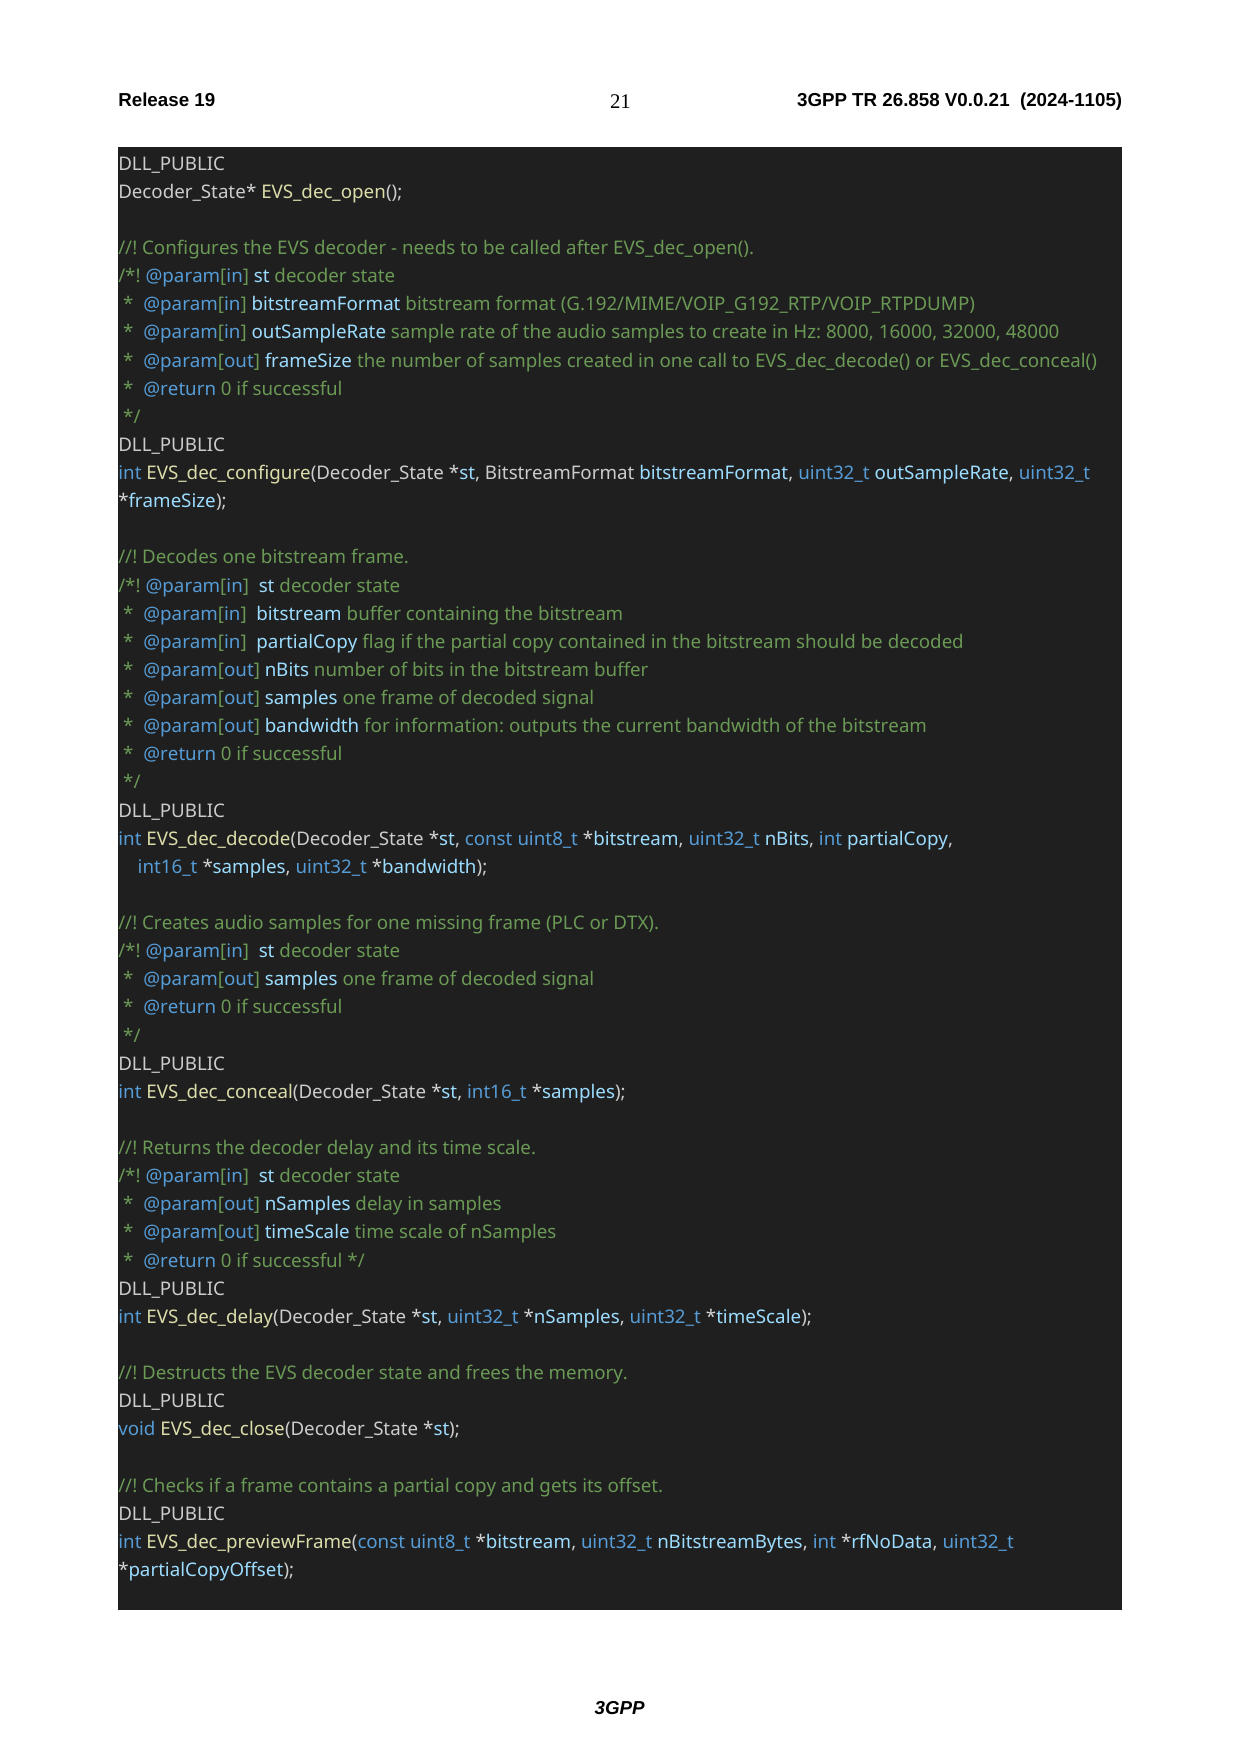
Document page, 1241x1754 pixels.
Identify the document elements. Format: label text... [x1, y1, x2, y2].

text //! Destructs the EVS decoder state and frees the memory. [118, 1357, 1122, 1385]
text DLL_PUBLIC [118, 147, 1122, 176]
text DLL_PUBLIC [118, 429, 1122, 457]
text //! Checks if a frame contains a partial copy and gets its offset. [118, 1469, 1122, 1497]
text //! Configures the EVS decoder - needs to be called after EVS_dec_open(). [118, 232, 1122, 260]
text * @param[out] nSamples delay in samples [118, 1188, 1122, 1216]
text /*! @param[in] st decoder state [118, 935, 1122, 963]
text * @param[out] bandwidth for information: outputs the current bandwidth of the bitstream [118, 710, 1122, 738]
text * @param[out] frameSize the number of samples created in one call to EVS_dec_decode() or EVS_dec_conceal() [118, 344, 1122, 372]
text * @return 0 if successful */ [118, 1244, 1122, 1272]
text int EVS_dec_decode(Decoder_State *st, const uint8_t *bitstream, uint32_t nBits, int partialCopy, [118, 822, 1122, 851]
text /*! @param[in] st decoder state [118, 569, 1122, 597]
text DLL_PUBLIC [118, 1047, 1122, 1076]
text int EVS_dec_configure(Decoder_State *st, BitstreamFormat bitstreamFormat, uint32_t outSampleRate, uint32_t *frameSize); [118, 457, 1122, 513]
text * @param[out] nBits number of bits in the bitstream buffer [118, 654, 1122, 682]
text * @param[in] bitstream buffer containing the bitstream [118, 597, 1122, 626]
text DLL_PUBLIC [118, 1385, 1122, 1413]
text int EVS_dec_conceal(Decoder_State *st, int16_t *samples); [118, 1076, 1122, 1104]
text * @param[in] partialCopy flag if the partial copy contained in the bitstream should be decoded [118, 626, 1122, 654]
text int16_t *samples, uint32_t *bandwidth); [118, 851, 1122, 879]
text DLL_PUBLIC [118, 794, 1122, 822]
text * @param[out] samples one frame of decoded signal [118, 963, 1122, 991]
text //! Creates audio samples for one missing frame (PLC or DTX). [118, 907, 1122, 935]
text * @param[in] bitstreamFormat bitstream format (G.192/MIME/VOIP_G192_RTP/VOIP_RTPDUMP) [118, 288, 1122, 316]
text * @param[out] timeScale time scale of nSamples [118, 1216, 1122, 1244]
text void EVS_dec_close(Decoder_State *st); [118, 1413, 1122, 1441]
text DLL_PUBLIC [118, 1272, 1122, 1301]
text /*! @param[in] st decoder state [118, 1160, 1122, 1188]
text * @return 0 if successful [118, 991, 1122, 1019]
text * @param[in] outSampleRate sample rate of the audio samples to create in Hz: 8000, 16000, 32000, 48000 [118, 316, 1122, 344]
text */ [118, 1019, 1122, 1047]
text /*! @param[in] st decoder state [118, 260, 1122, 288]
text //! Returns the decoder delay and its time scale. [118, 1132, 1122, 1160]
text DLL_PUBLIC [118, 1497, 1122, 1526]
text */ [118, 401, 1122, 429]
text Decoder_State* EVS_dec_open(); [118, 176, 1122, 204]
text //! Decodes one bitstream frame. [118, 541, 1122, 569]
text */ [118, 766, 1122, 794]
text * @return 0 if successful [118, 738, 1122, 766]
text int EVS_dec_delay(Decoder_State *st, uint32_t *nSamples, uint32_t *timeScale); [118, 1301, 1122, 1329]
text int EVS_dec_previewFrame(const uint8_t *bitstream, uint32_t nBitstreamBytes, int *rfNoData, uint32_t *partialCopyOffset); [118, 1526, 1122, 1582]
text * @param[out] samples one frame of decoded signal [118, 682, 1122, 710]
text * @return 0 if successful [118, 372, 1122, 401]
